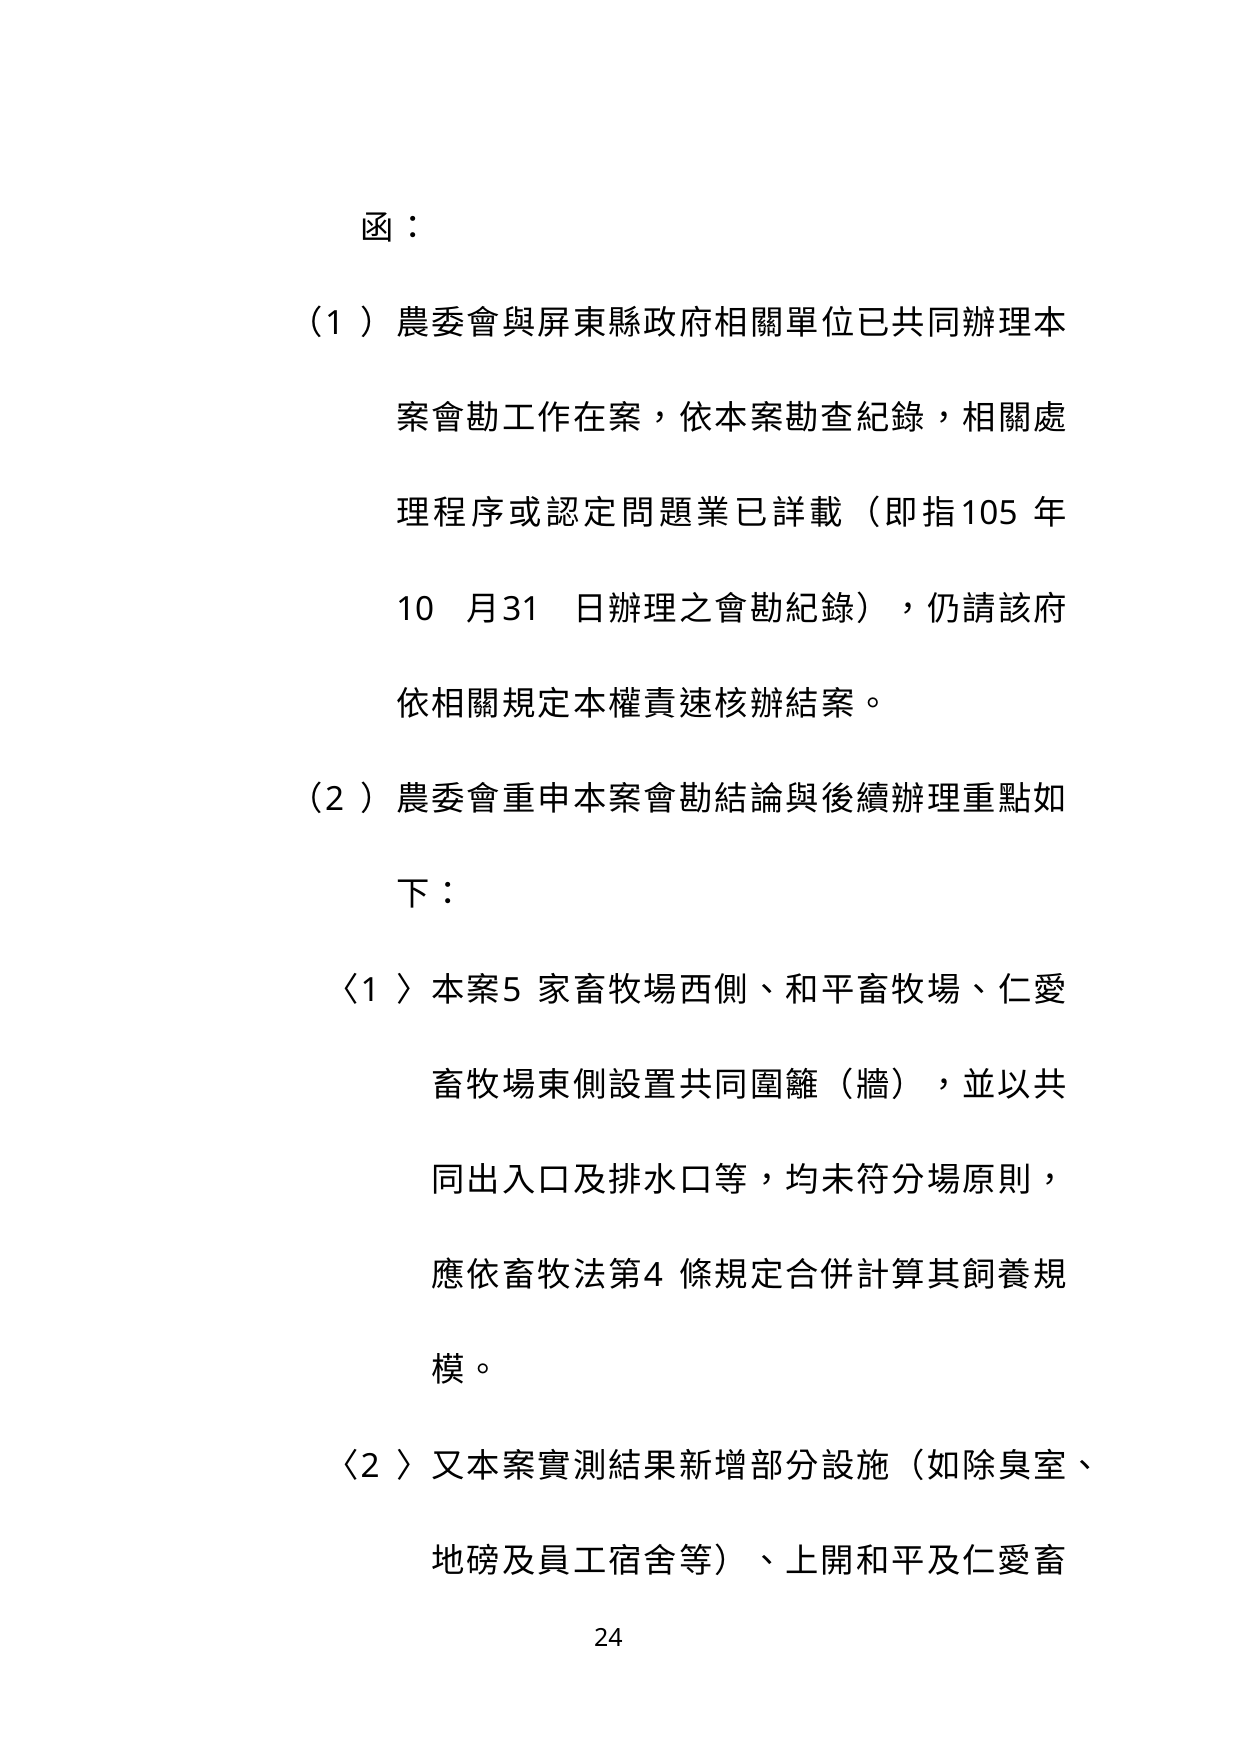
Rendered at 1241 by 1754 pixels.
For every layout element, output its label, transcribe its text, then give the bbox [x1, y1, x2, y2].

subtitle 農委會重申本案會勘結論與後續辦理重點如下： [272, 748, 1069, 939]
subtitle 又本案實測結果新增部分設施（如除臭室、地磅及員工宿舍等）、上開和平及仁愛畜牧場未設置主要設施管理室、堆肥舍等，以及各場區間圍籬（牆）設施，均與該府原畜牧設施容許同意內容不符。 [307, 1415, 1069, 1605]
subtitle 本案5家畜牧場西側、和平畜牧場、仁愛畜牧場東側設置共同圍籬（牆），並以共同出入口及排水口等，均未符分場原則，應依畜牧法第4條規定合併計算其飼養規模。 [307, 939, 1069, 1415]
subtitle 105年12月19月農牧字第1050736007號函： [272, 177, 1069, 272]
subtitle 農委會與屏東縣政府相關單位已共同辦理本案會勘工作在案，依本案勘查紀錄，相關處理程序或認定問題業已詳載（即指105年10月31日辦理之會勘紀錄），仍請該府依相關規定本權責速核辦結案。 [272, 272, 1069, 748]
